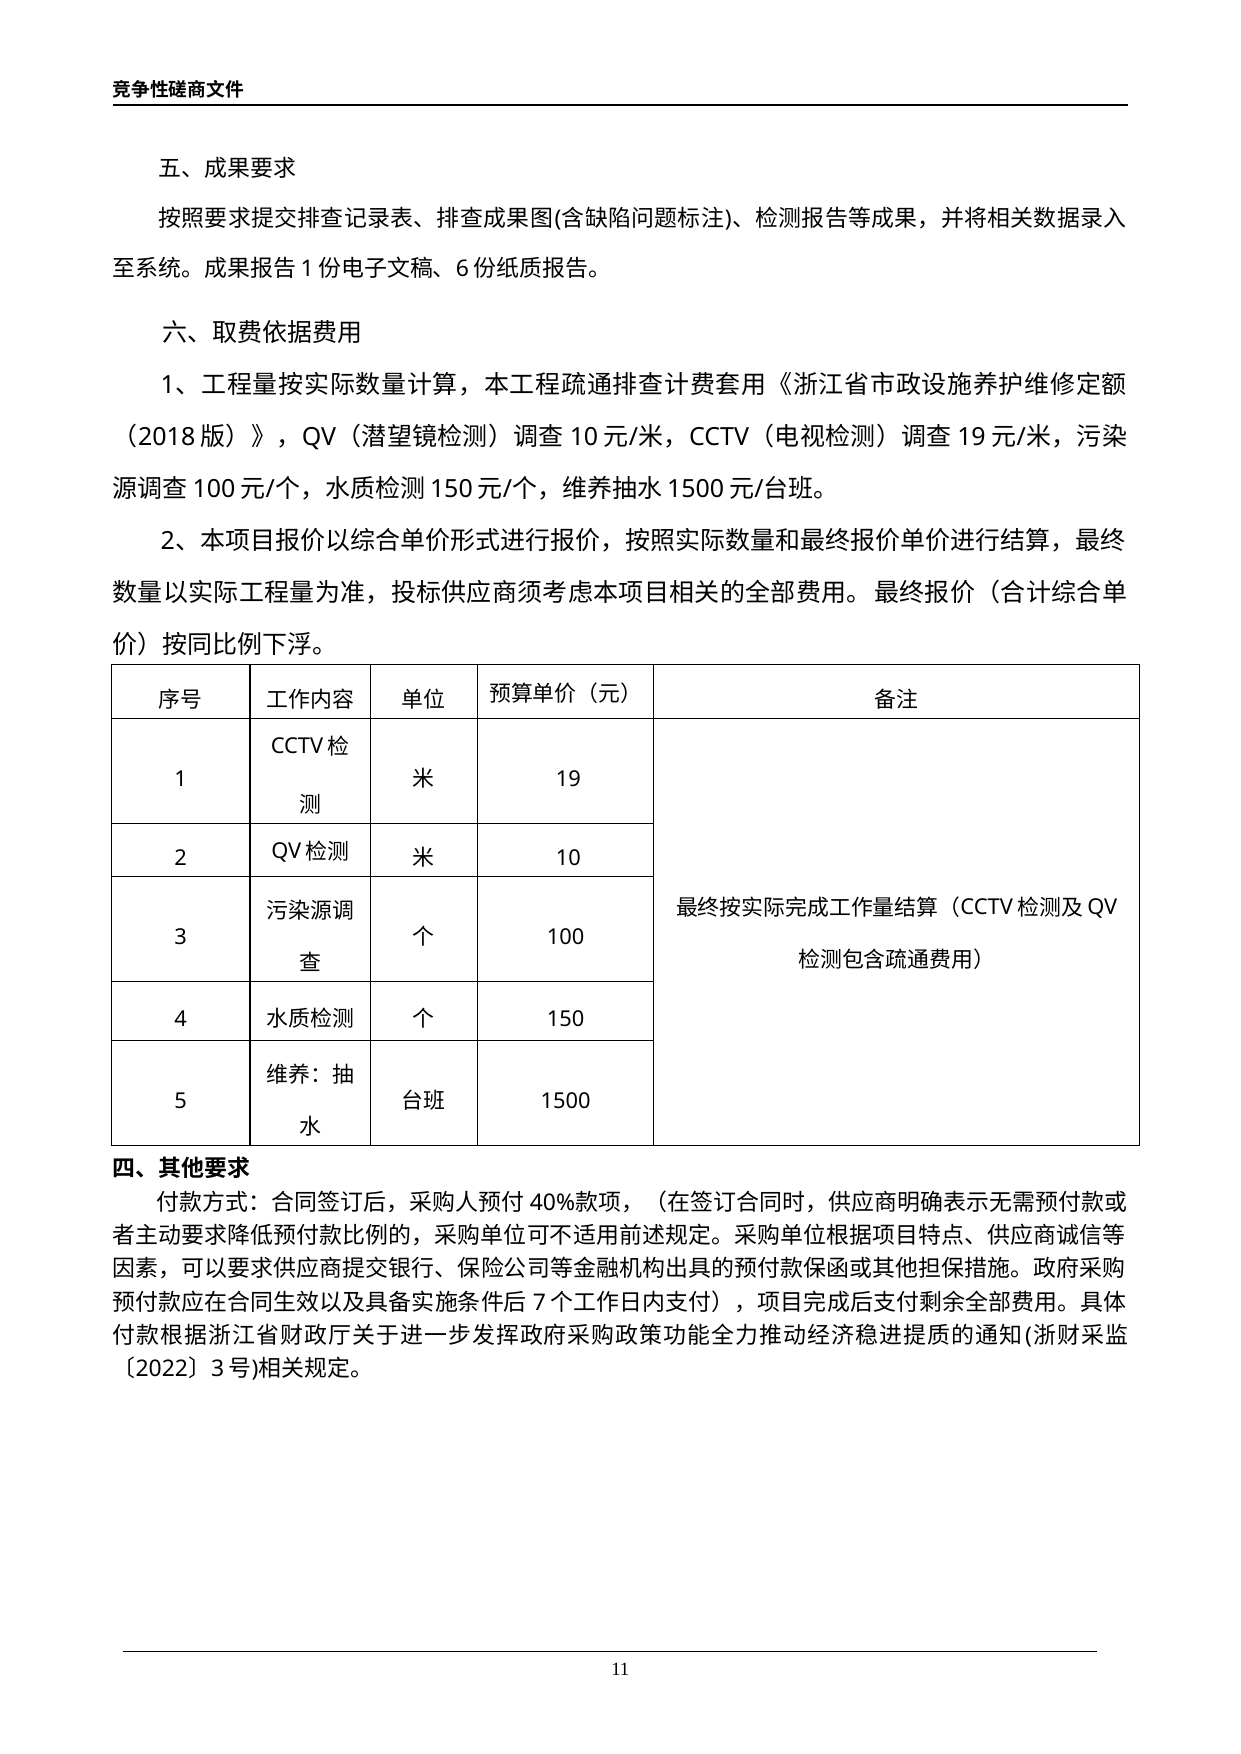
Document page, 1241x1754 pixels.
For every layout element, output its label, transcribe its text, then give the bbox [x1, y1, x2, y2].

table_cell 150 [478, 982, 653, 1040]
table_cell 台班 [371, 1041, 477, 1145]
text 六、取费依据费用 [112, 300, 1128, 352]
table_cell 维养：抽水 [251, 1041, 370, 1145]
table_cell 米 [371, 824, 477, 876]
table_header 工作内容 [251, 665, 370, 717]
table_cell 个 [371, 877, 477, 981]
table_cell 19 [478, 719, 653, 823]
table_header 备注 [654, 665, 1139, 717]
table_cell 5 [112, 1041, 249, 1145]
table_cell 水质检测 [251, 982, 370, 1040]
table_cell QV检测 [251, 824, 370, 876]
list 成果要求 [112, 150, 1128, 183]
table_cell 最终按实际完成工作量结算（CCTV检测及QV检测包含疏通费用） [654, 719, 1139, 1145]
table_cell 10 [478, 824, 653, 876]
text 四、其他要求 [112, 1146, 1128, 1184]
list 按照要求提交排查记录表、排查成果图(含缺陷问题标注)、检测报告等成果，并将相关数据录入至系统。成果报告1份电子文稿、6份纸质报告。 [112, 200, 1128, 283]
table_cell 1500 [478, 1041, 653, 1145]
table_cell 个 [371, 982, 477, 1040]
table_cell 1 [112, 719, 249, 823]
table_cell 污染源调查 [251, 877, 370, 981]
text 付款方式：合同签订后，采购人预付40%款项，（在签订合同时，供应商明确表示无需预付款或者主动要求降低预付款比例的，采购单位可不适用前述规定。采购单位根据项目特点、供应商诚信等因素，可以要求供应商提交银行、保险公司等金融机构出具的预付款保函或其他担保措施。政府采购预付款应在合同生效以及具备实施条件后7个工作日内支付），项目完成后支付剩余全部费用。具体付款根据浙江省财政厅关于进一步发挥政府采购政策功能全力推动经济稳进提质的通知(浙财采监〔2022〕3号)相关规定。 [112, 1184, 1128, 1383]
text 2、本项目报价以综合单价形式进行报价，按照实际数量和最终报价单价进行结算，最终数量以实际工程量为准，投标供应商须考虑本项目相关的全部费用。最终报价（合计综合单价）按同比例下浮。 [112, 508, 1128, 664]
table_header 序号 [112, 665, 249, 717]
table_cell 100 [478, 877, 653, 981]
table_cell 米 [371, 719, 477, 823]
table_cell 3 [112, 877, 249, 981]
text 1、工程量按实际数量计算，本工程疏通排查计费套用《浙江省市政设施养护维修定额（2018版）》，QV（潜望镜检测）调查10元/米，CCTV（电视检测）调查19元/米，污染源调查100元/个，水质检测150元/个，维养抽水1500元/台班。 [112, 352, 1128, 508]
table_cell 2 [112, 824, 249, 876]
table_header 单位 [371, 665, 477, 717]
table_cell 4 [112, 982, 249, 1040]
table_cell CCTV检测 [251, 719, 370, 823]
table_header 预算单价（元） [478, 665, 653, 717]
